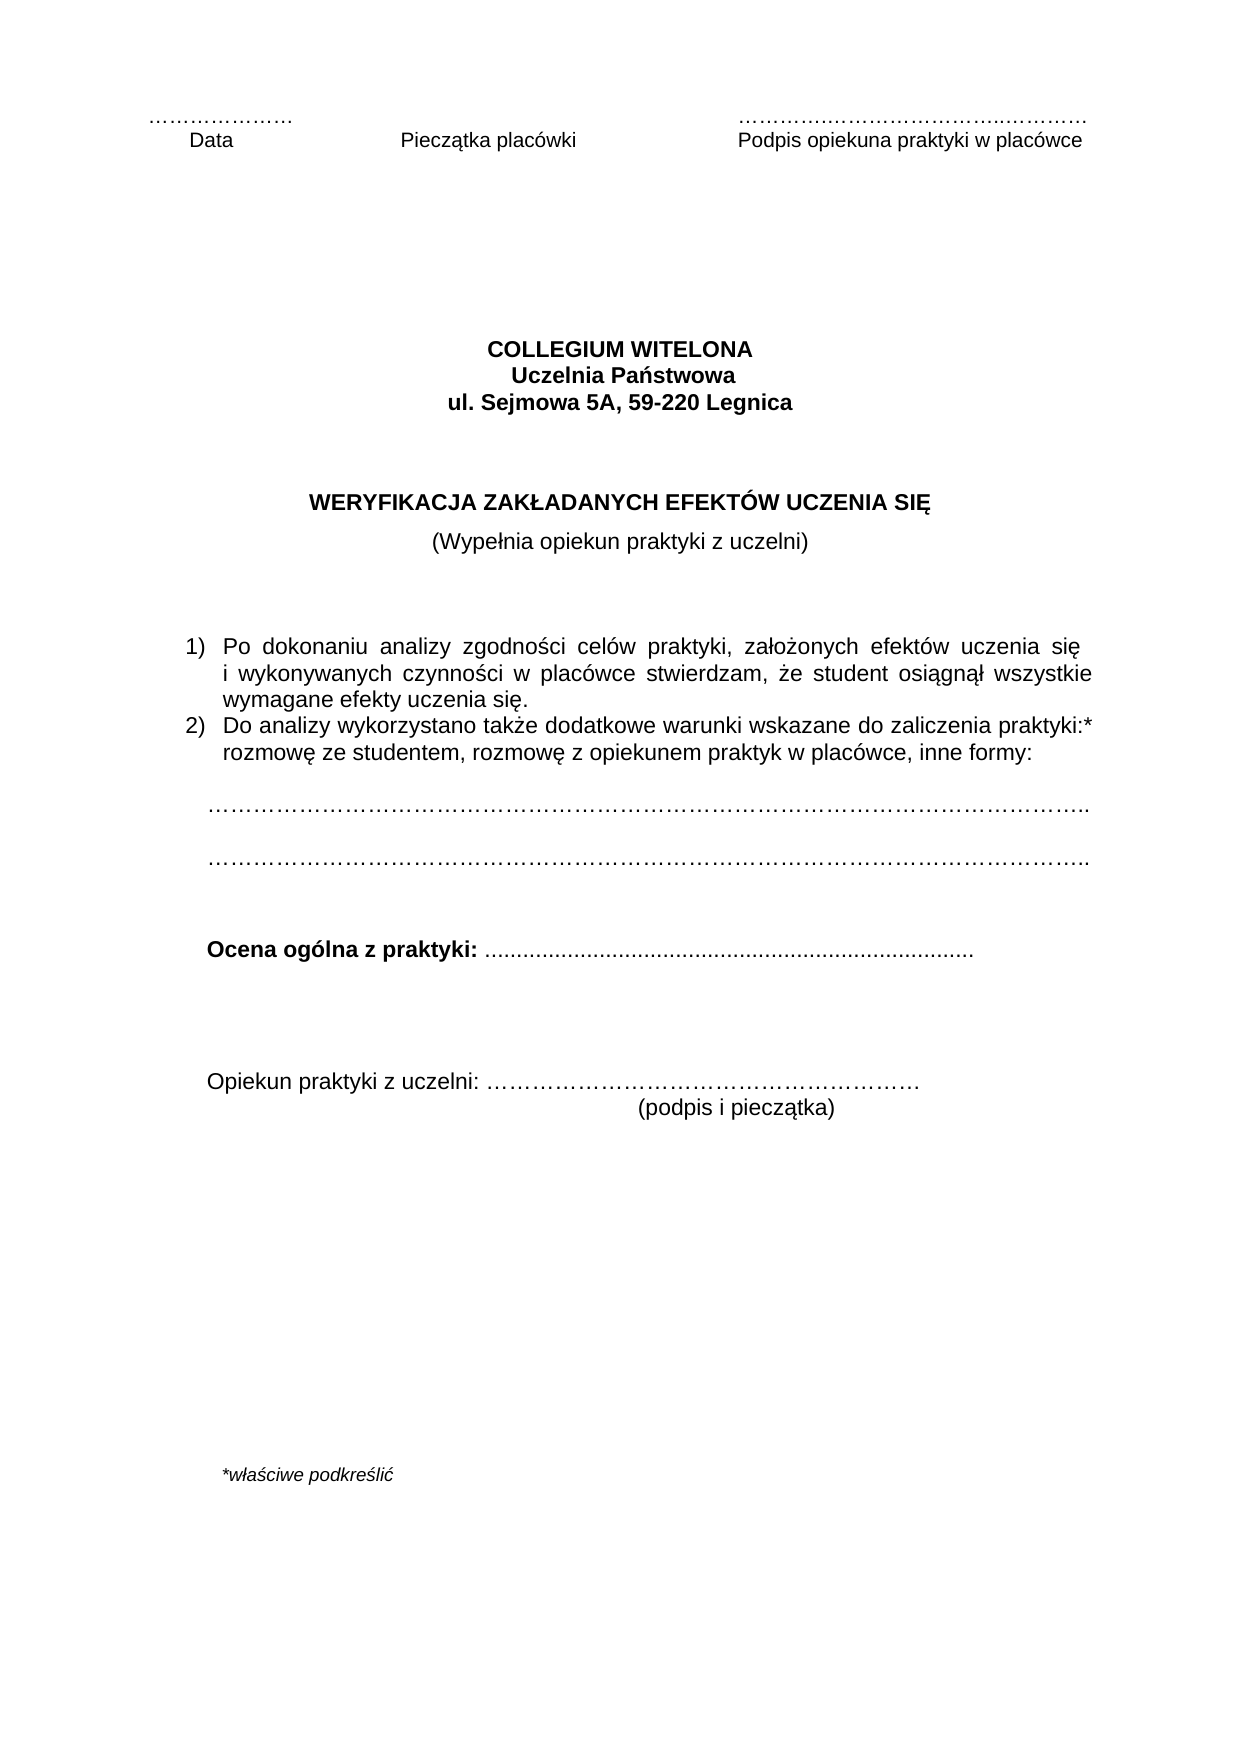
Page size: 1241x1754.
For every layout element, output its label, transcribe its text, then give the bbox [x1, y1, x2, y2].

text ………………… ………….……………………..………… [148, 103, 1093, 127]
text ul. Sejmowa 5A, 59-220 Legnica [148, 388, 1093, 415]
text *właściwe podkreślić [148, 1463, 1093, 1485]
text …………………………………………………………………………………………………….. [207, 791, 1093, 818]
text COLLEGIUM WITELONA [148, 336, 1093, 362]
text Opiekun praktyki z uczelni: ………………………………………………… [148, 1068, 1093, 1094]
text …………………………………………………………………………………………………….. [207, 844, 1093, 870]
text (podpis i pieczątka) [148, 1094, 1093, 1121]
text Uczelnia Państwowa [148, 362, 1093, 388]
text Ocena ogólna z praktyki: ............................................................................. [148, 936, 1093, 963]
text Data Pieczątka placówki Podpis opiekuna praktyki w placówce [74, 127, 1093, 151]
text (Wypełnia opiekun praktyki z uczelni) [148, 528, 1093, 554]
list Do analizy wykorzystano także dodatkowe warunki wskazane do zaliczenia praktyki:* rozmowę ze studentem, rozmowę z opiekunem praktyk w placówce, inne formy: [185, 712, 1093, 765]
list Po dokonaniu analizy zgodności celów praktyki, założonych efektów uczenia się i wykonywanych czynności w placówce stwierdzam, że student osiągnął wszystkie wymagane efekty uczenia się. [185, 633, 1093, 712]
text WERYFIKACJA ZAKŁADANYCH EFEKTÓW UCZENIA SIĘ [148, 488, 1093, 515]
